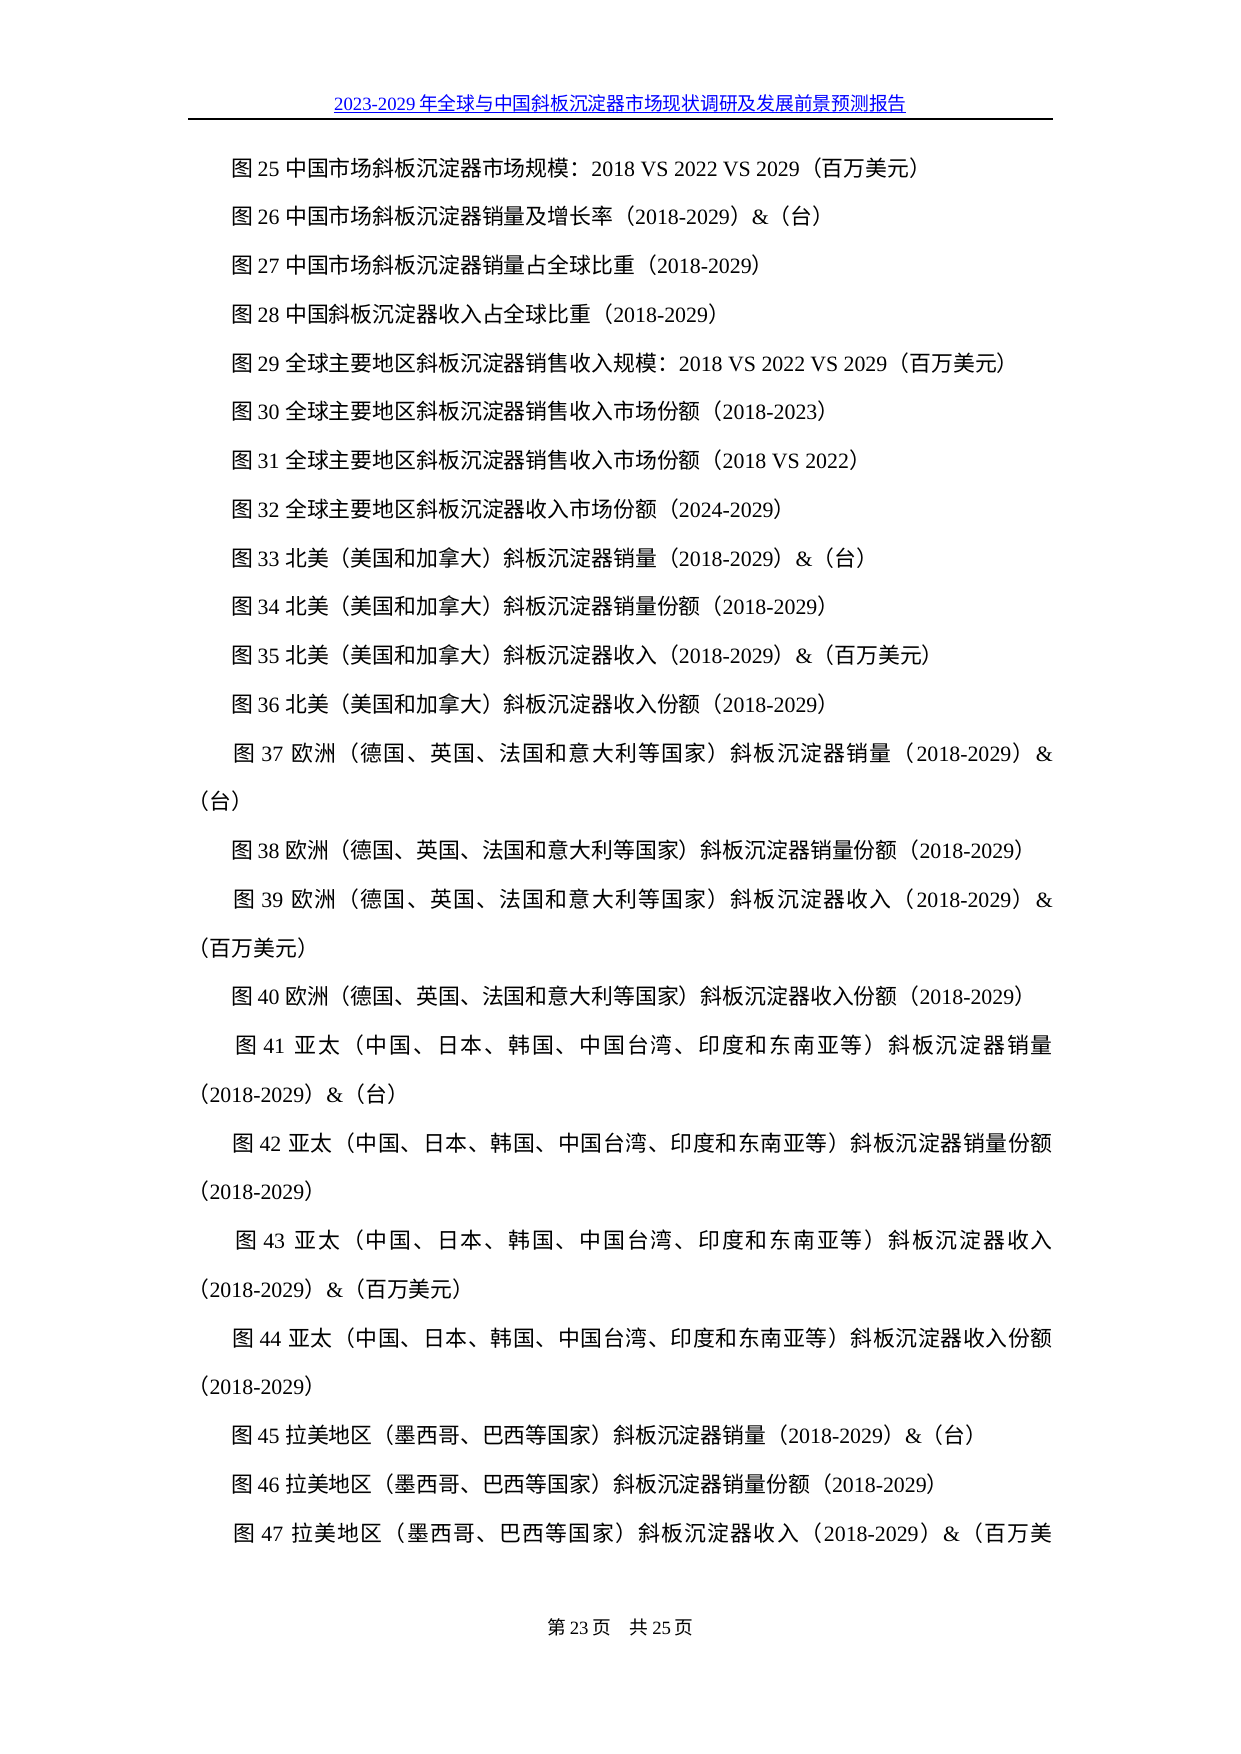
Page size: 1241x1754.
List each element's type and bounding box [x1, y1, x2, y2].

text [187, 150, 1053, 1548]
